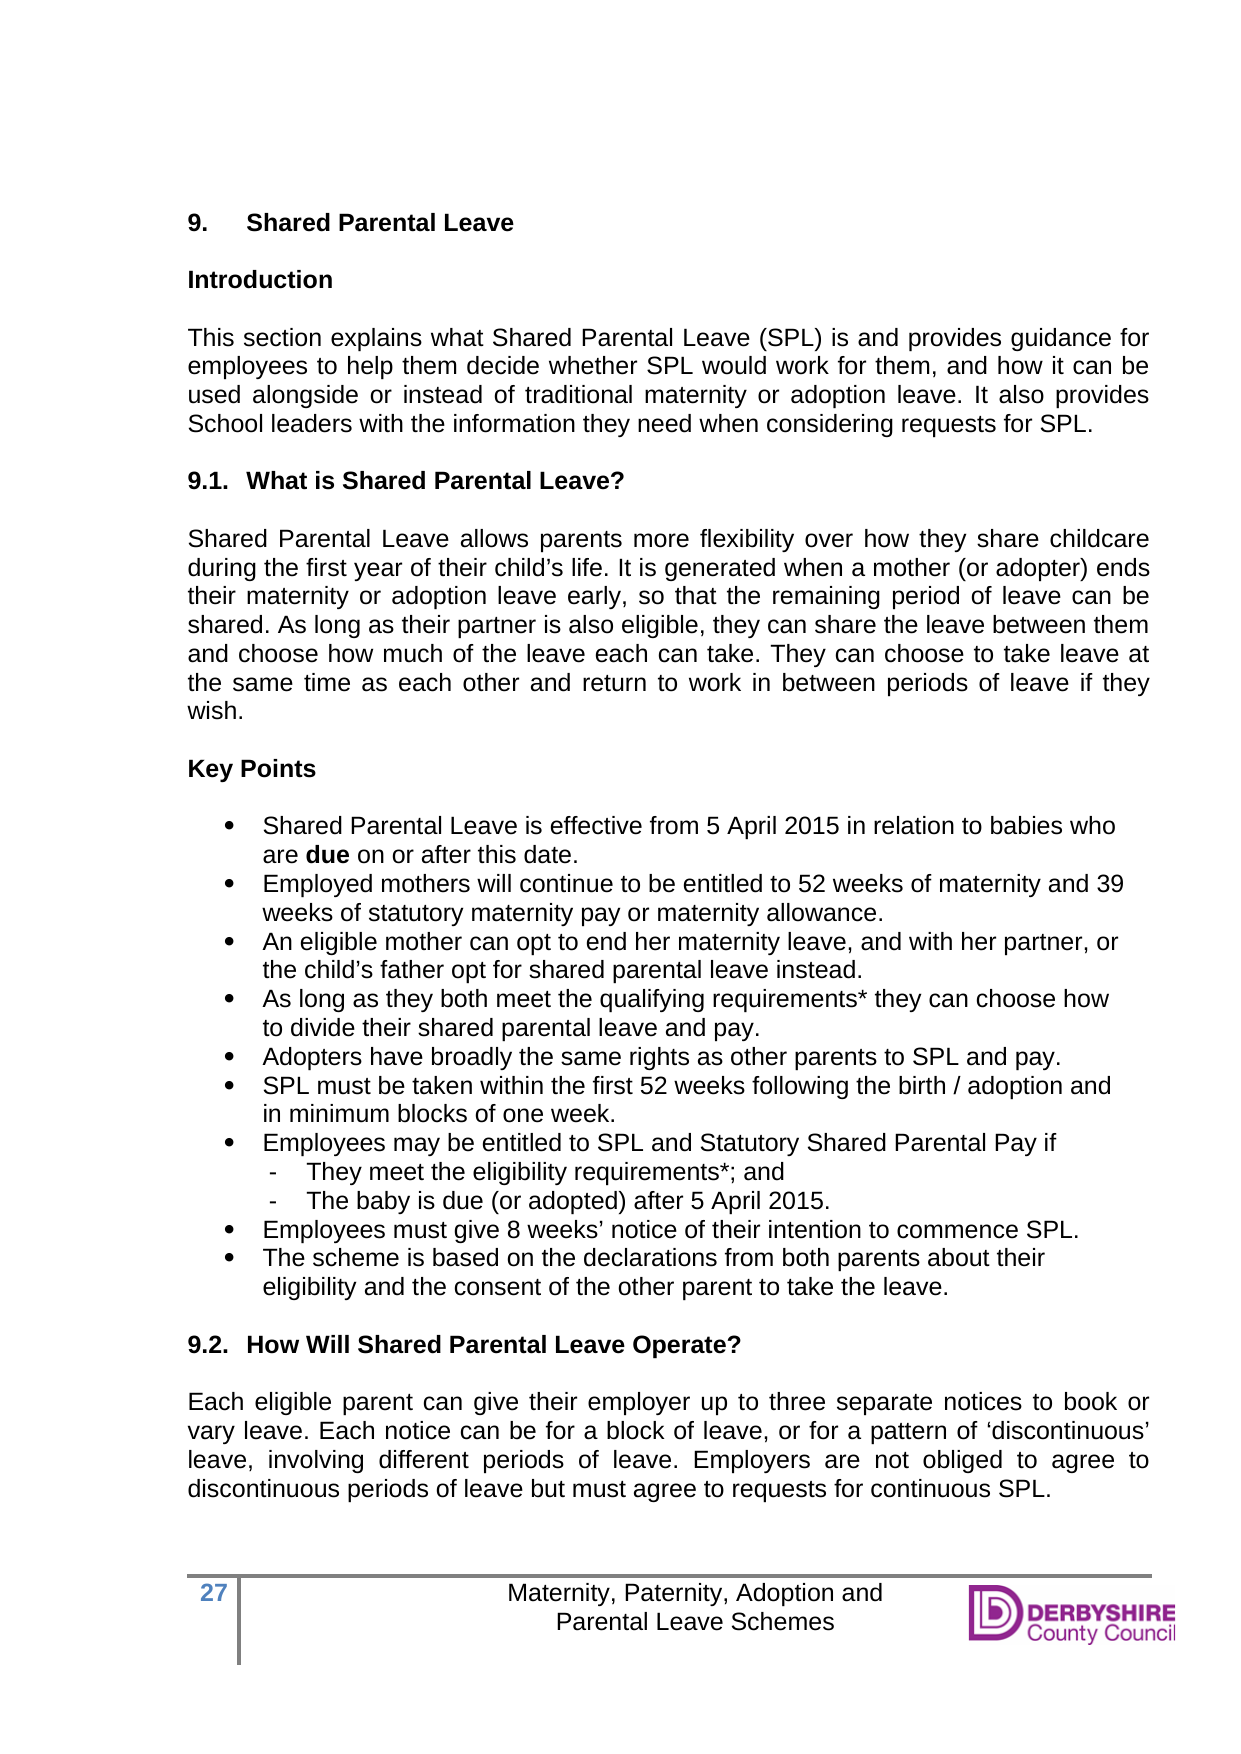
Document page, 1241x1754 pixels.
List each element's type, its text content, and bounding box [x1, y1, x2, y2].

list Shared Parental Leave is effective from 5 April 2015 in relation to babies who [225, 811, 1152, 840]
list SPL must be taken within the first 52 weeks following the birth / adoption and [225, 1071, 1152, 1099]
text the child’s father opt for shared parental leave instead. [187, 955, 1152, 984]
text are due on or after this date. [187, 840, 1152, 869]
list What is Shared Parental Leave? [187, 466, 1152, 495]
list The scheme is based on the declarations from both parents about their [225, 1243, 1152, 1272]
list Employees may be entitled to SPL and Statutory Shared Parental Pay if [225, 1128, 1152, 1157]
text eligibility and the consent of the other parent to take the leave. [187, 1272, 1152, 1301]
text Shared Parental Leave allows parents more flexibility over how they share childcare during the first year of their child’s life. It is generated when a mother (or adopter) ends their maternity or adoption leave early, so that the remaining period of leave can be shared. As long as their partner is also eligible, they can share the leave between them and choose how much of the leave each can take. They can choose to take leave at the same time as each other and return to work in between periods of leave if they wish. [187, 524, 1152, 725]
text Each eligible parent can give their employer up to three separate notices to book or vary leave. Each notice can be for a block of leave, or for a pattern of ‘discontinuous’ leave, involving different periods of leave. Employers are not obliged to agree to discontinuous periods of leave but must agree to requests for continuous SPL. [187, 1387, 1152, 1502]
list An eligible mother can opt to end her maternity leave, and with her partner, or [225, 927, 1152, 955]
list Adopters have broadly the same rights as other parents to SPL and pay. [225, 1042, 1152, 1071]
list As long as they both meet the qualifying requirements* they can choose how [225, 984, 1152, 1013]
list They meet the eligibility requirements*; and [268, 1157, 1152, 1186]
text Introduction [187, 265, 1152, 294]
list Shared Parental Leave [187, 207, 1152, 236]
list The baby is due (or adopted) after 5 April 2015. [268, 1186, 1152, 1214]
text weeks of statutory maternity pay or maternity allowance. [187, 898, 1152, 927]
list Employed mothers will continue to be entitled to 52 weeks of maternity and 39 [225, 869, 1152, 898]
text in minimum blocks of one week. [187, 1099, 1152, 1128]
list Employees must give 8 weeks’ notice of their intention to commence SPL. [225, 1214, 1152, 1243]
text to divide their shared parental leave and pay. [187, 1013, 1152, 1042]
picture [968, 1585, 1175, 1645]
text This section explains what Shared Parental Leave (SPL) is and provides guidance for employees to help them decide whether SPL would work for them, and how it can be used alongside or instead of traditional maternity or adoption leave. It also provides School leaders with the information they need when considering requests for SPL. [187, 322, 1152, 437]
list How Will Shared Parental Leave Operate? [187, 1330, 1152, 1358]
text Key Points [187, 754, 1152, 783]
